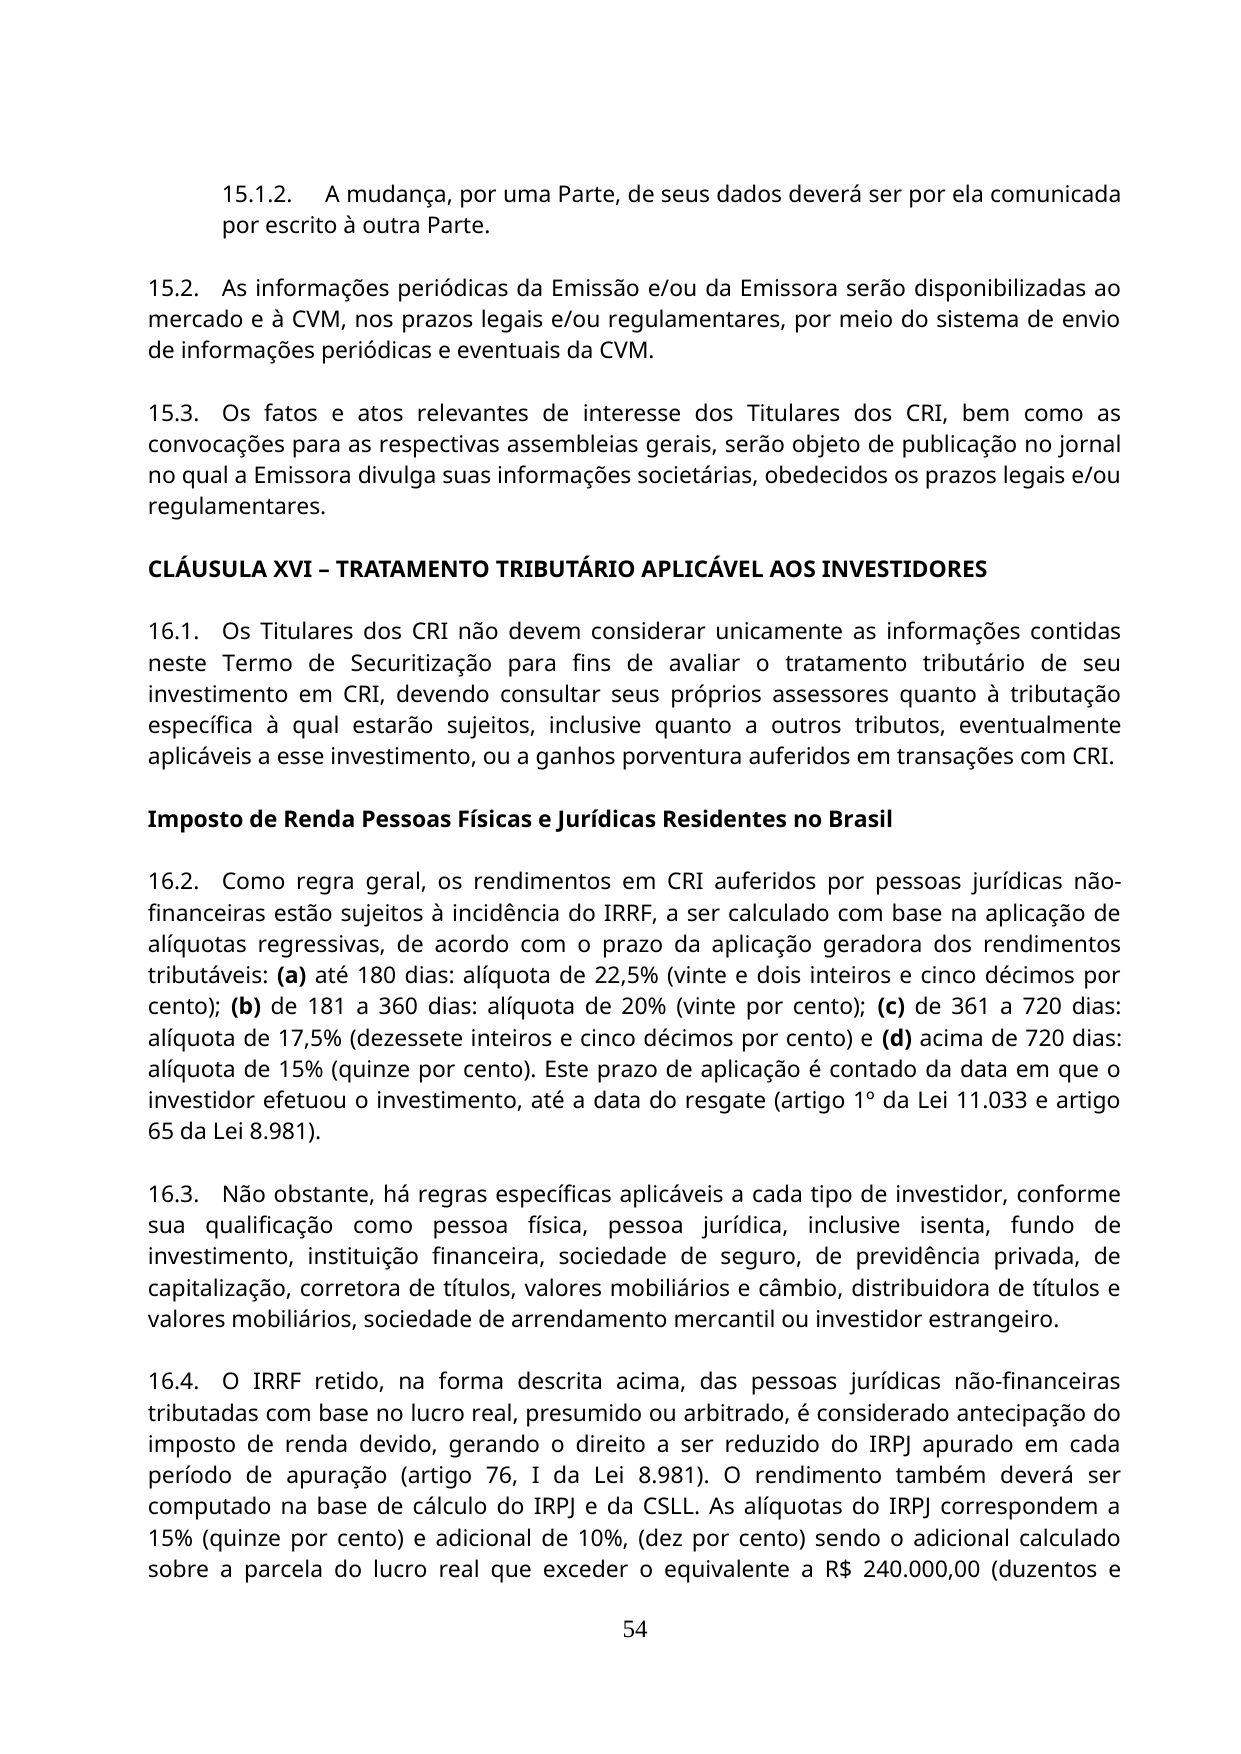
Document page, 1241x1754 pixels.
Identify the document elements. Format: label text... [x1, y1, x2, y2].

subtitle CLÁUSULA XVI – TRATAMENTO TRIBUTÁRIO APLICÁVEL AOS INVESTIDORES [148, 552, 1122, 583]
text Imposto de Renda Pessoas Físicas e Jurídicas Residentes no Brasil [148, 802, 1122, 833]
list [148, 1365, 1122, 1583]
list As informações periódicas da Emissão e/ou da Emissora serão disponibilizadas ao mercado e à CVM, nos prazos legais e/ou regulamentares, por meio do sistema de envio de informações periódicas e eventuais da CVM. [148, 271, 1122, 365]
list A mudança, por uma Parte, de seus dados deverá ser por ela comunicada por escrito à outra Parte. [222, 177, 1122, 240]
list Como regra geral, os rendimentos em CRI auferidos por pessoas jurídicas não-financeiras estão sujeitos à incidência do IRRF, a ser calculado com base na aplicação de alíquotas regressivas, de acordo com o prazo da aplicação geradora dos rendimentos tributáveis: (a) até 180 dias: alíquota de 22,5% (vinte e dois inteiros e cinco décimos por cento); (b) de 181 a 360 dias: alíquota de 20% (vinte por cento); (c) de 361 a 720 dias: alíquota de 17,5% (dezessete inteiros e cinco décimos por cento) e (d) acima de 720 dias: alíquota de 15% (quinze por cento). Este prazo de aplicação é contado da data em que o investidor efetuou o investimento, até a data do resgate (artigo 1º da Lei 11.033 e artigo 65 da Lei 8.981). [148, 865, 1122, 1146]
list Os fatos e atos relevantes de interesse dos Titulares dos CRI, bem como as convocações para as respectivas assembleias gerais, serão objeto de publicação no jornal no qual a Emissora divulga suas informações societárias, obedecidos os prazos legais e/ou regulamentares. [148, 396, 1122, 521]
list Não obstante, há regras específicas aplicáveis a cada tipo de investidor, conforme sua qualificação como pessoa física, pessoa jurídica, inclusive isenta, fundo de investimento, instituição financeira, sociedade de seguro, de previdência privada, de capitalização, corretora de títulos, valores mobiliários e câmbio, distribuidora de títulos e valores mobiliários, sociedade de arrendamento mercantil ou investidor estrangeiro. [148, 1177, 1122, 1333]
list Os Titulares dos CRI não devem considerar unicamente as informações contidas neste Termo de Securitização para fins de avaliar o tratamento tributário de seu investimento em CRI, devendo consultar seus próprios assessores quanto à tributação específica à qual estarão sujeitos, inclusive quanto a outros tributos, eventualmente aplicáveis a esse investimento, ou a ganhos porventura auferidos em transações com CRI. [148, 615, 1122, 771]
